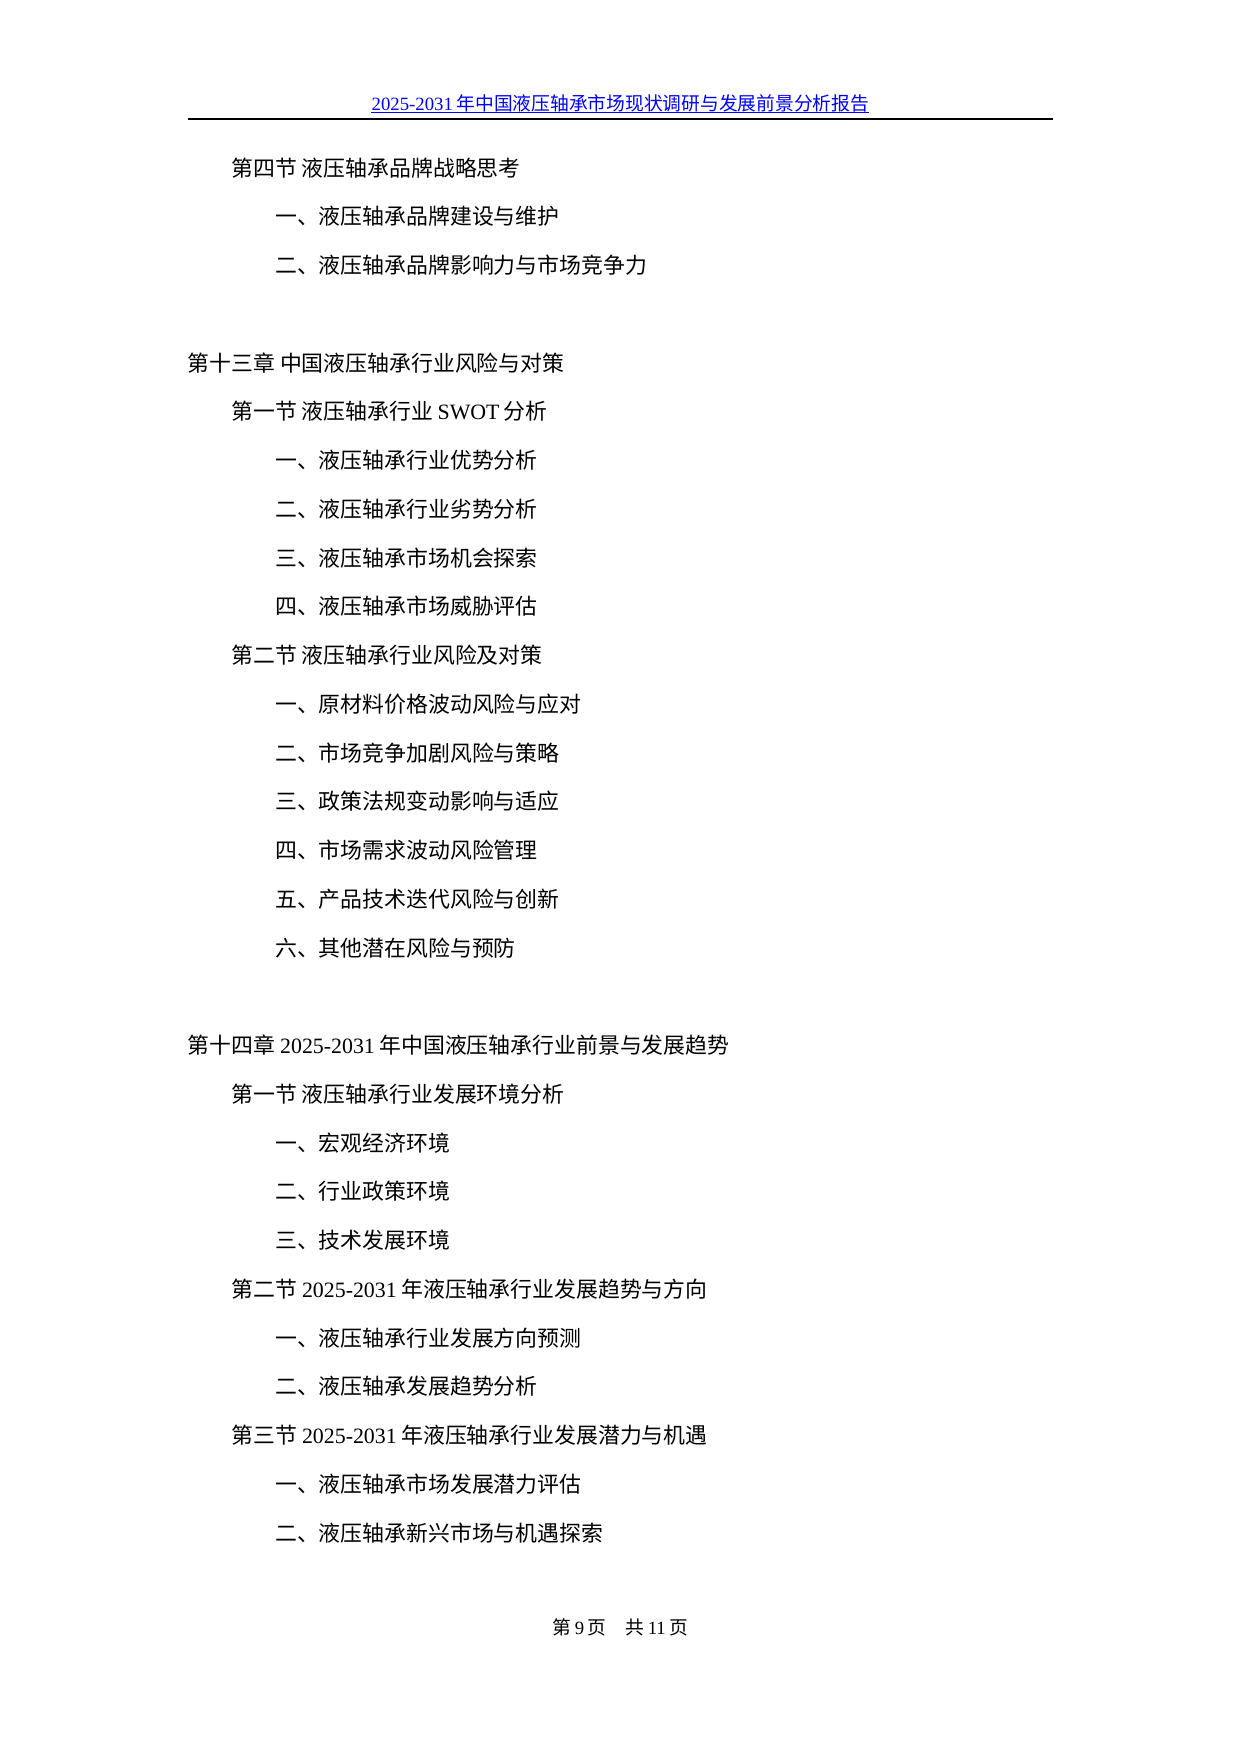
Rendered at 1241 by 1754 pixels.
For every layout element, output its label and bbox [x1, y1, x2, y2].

text [187, 150, 1053, 1548]
